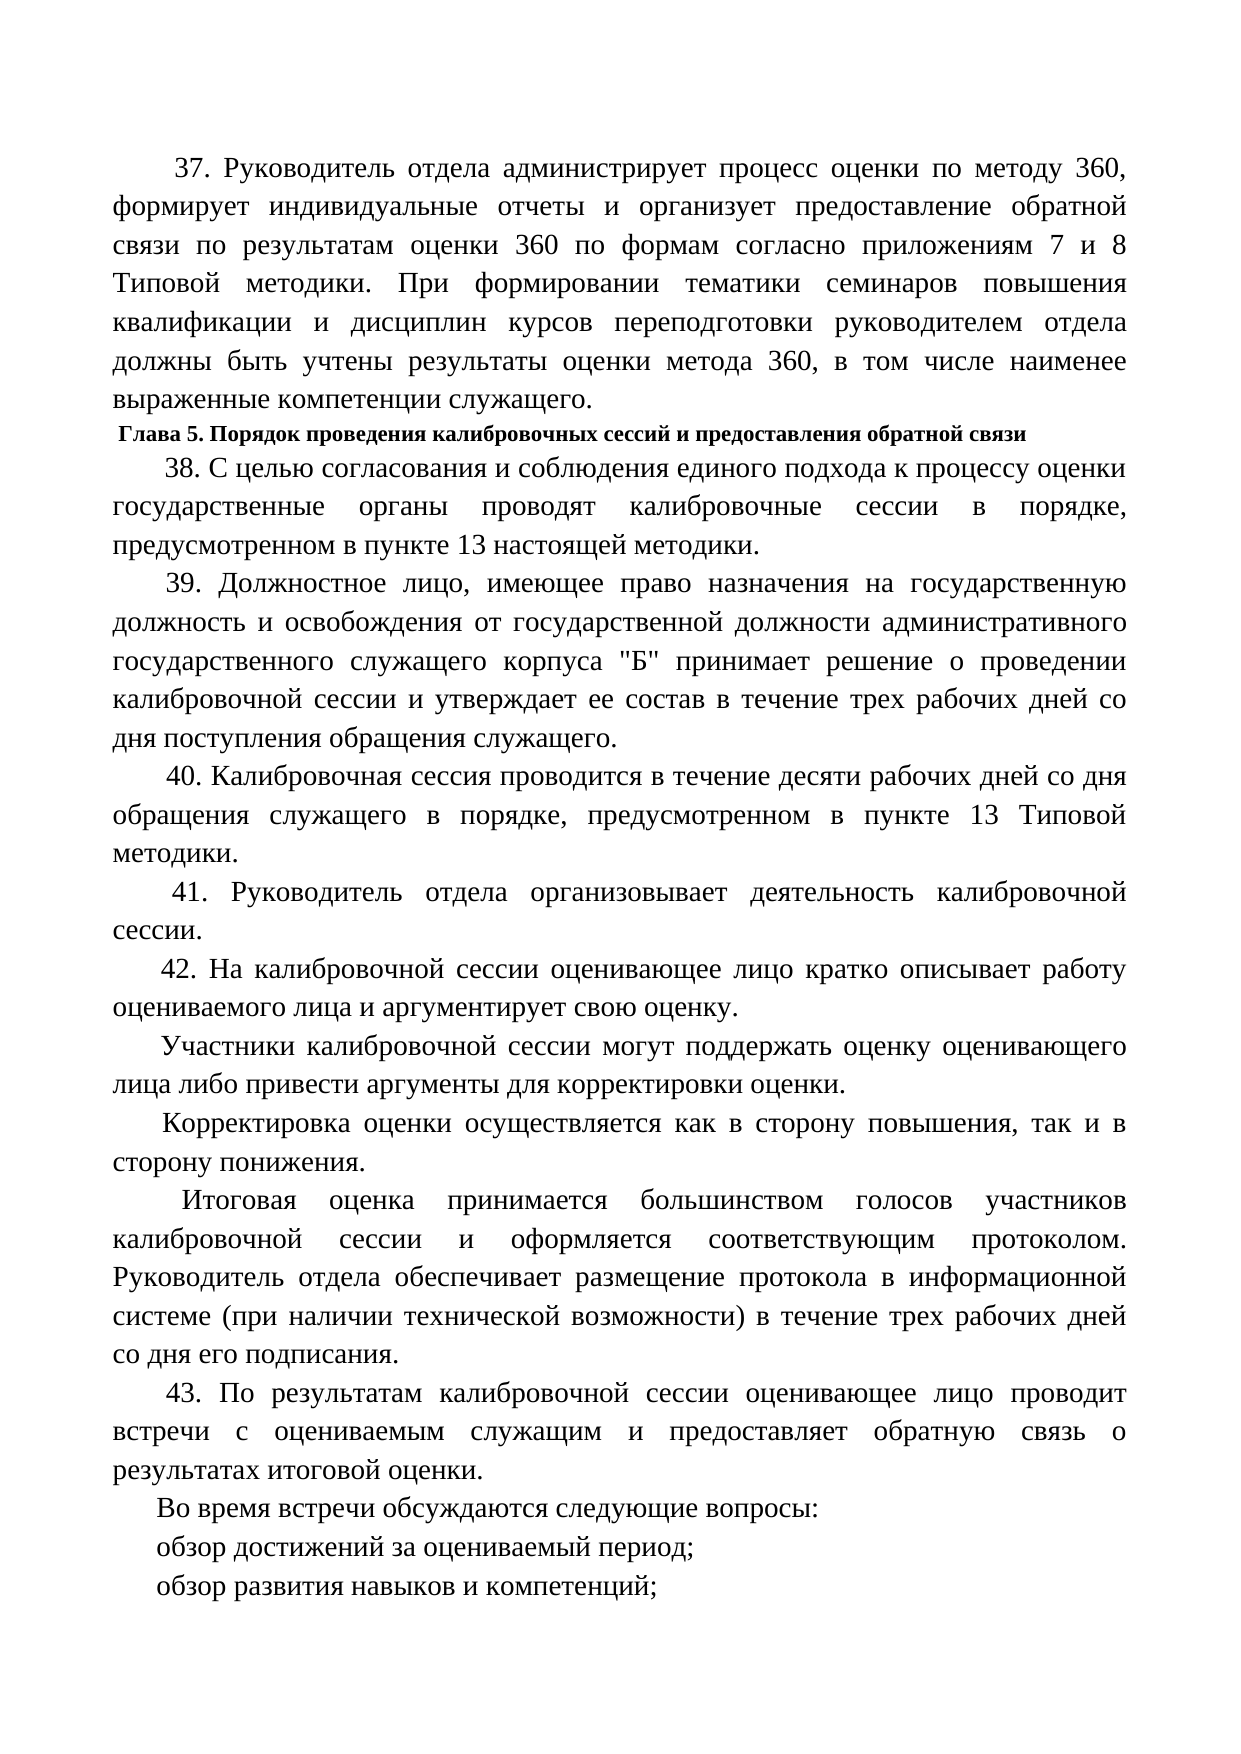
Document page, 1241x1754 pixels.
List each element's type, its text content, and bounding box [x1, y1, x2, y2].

text 37. Руководитель отдела администрирует процесс оценки по методу 360, формирует индивидуальные отчеты и организует предоставление обратной связи по результатам оценки 360 по формам согласно приложениям 7 и 8 Типовой методики. При формировании тематики семинаров повышения квалификации и дисциплин курсов переподготовки руководителем отдела должны быть учтены результаты оценки метода 360, в том числе наименее выраженные компетенции служащего. [112, 150, 1128, 415]
text 43. По результатам калибровочной сессии оценивающее лицо проводит встречи с оцениваемым служащим и предоставляет обратную связь о результатах итоговой оценки. [112, 1375, 1128, 1486]
text обзор достижений за оцениваемый период; [112, 1529, 1128, 1563]
text обзор развития навыков и компетенций; [112, 1568, 1128, 1601]
text 42. На калибровочной сессии оценивающее лицо кратко описывает работу оцениваемого лица и аргументирует свою оценку. [112, 951, 1128, 1023]
text Итоговая оценка принимается большинством голосов участников калибровочной сессии и оформляется соответствующим протоколом. Руководитель отдела обеспечивает размещение протокола в информационной системе (при наличии технической возможности) в течение трех рабочих дней со дня его подписания. [112, 1182, 1128, 1370]
text 40. Калибровочная сессия проводится в течение десяти рабочих дней со дня обращения служащего в порядке, предусмотренном в пункте 13 Типовой методики. [112, 758, 1128, 869]
text Корректировка оценки осуществляется как в сторону повышения, так и в сторону понижения. [112, 1105, 1128, 1177]
text Во время встречи обсуждаются следующие вопросы: [112, 1491, 1128, 1524]
text 38. С целью согласования и соблюдения единого подхода к процессу оценки государственные органы проводят калибровочные сессии в порядке, предусмотренном в пункте 13 настоящей методики. [112, 450, 1128, 561]
text 39. Должностное лицо, имеющее право назначения на государственную должность и освобождения от государственной должности административного государственного служащего корпуса "Б" принимает решение о проведении калибровочной сессии и утверждает ее состав в течение трех рабочих дней со дня поступления обращения служащего. [112, 566, 1128, 753]
text Глава 5. Порядок проведения калибровочных сессий и предоставления обратной связи [112, 420, 1128, 446]
text 41. Руководитель отдела организовывает деятельность калибровочной сессии. [112, 874, 1128, 946]
text Участники калибровочной сессии могут поддержать оценку оценивающего лица либо привести аргументы для корректировки оценки. [112, 1028, 1128, 1100]
